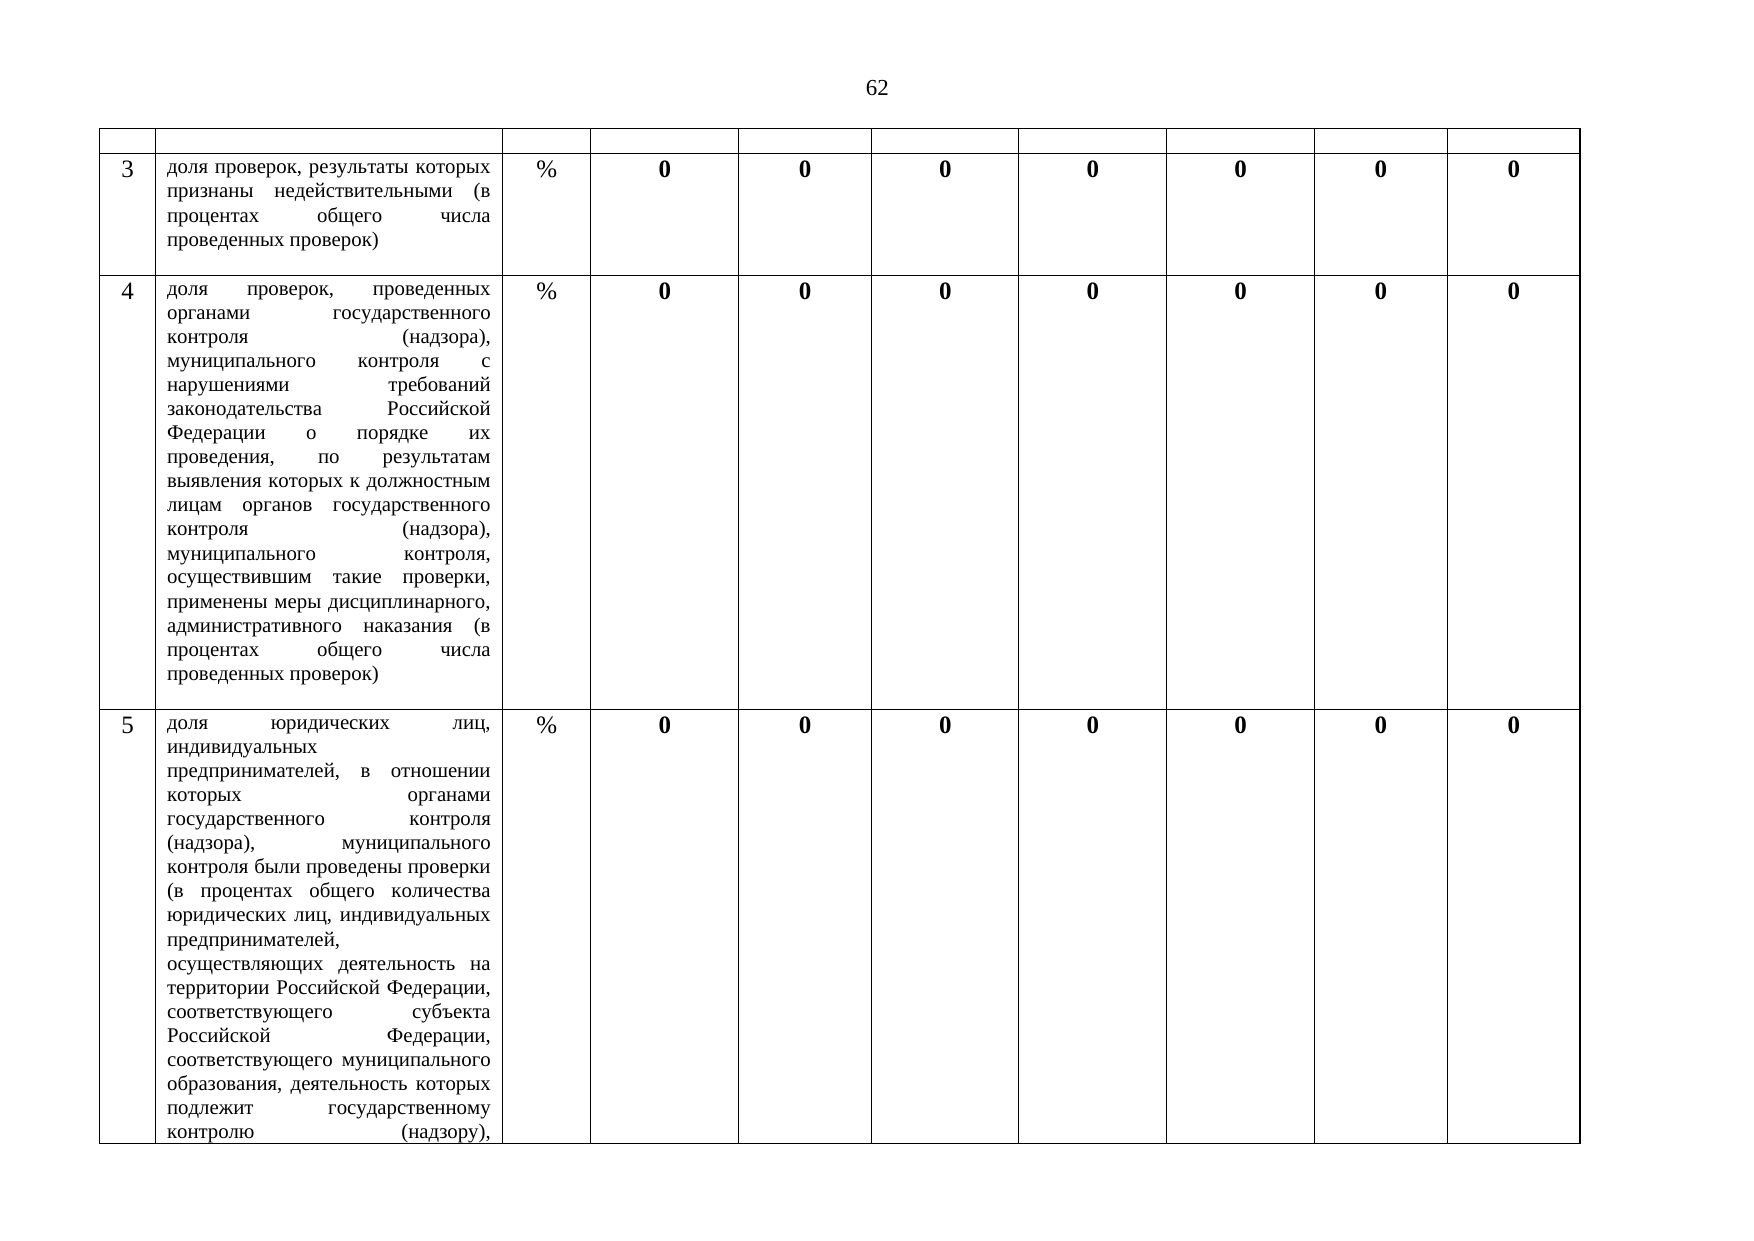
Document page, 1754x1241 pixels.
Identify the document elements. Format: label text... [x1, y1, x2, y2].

table_cell % [503, 276, 590, 709]
table_cell 4 [100, 276, 155, 709]
table_cell 0 [872, 129, 1018, 153]
table_cell 2 [100, 129, 155, 153]
table_cell 0 [1167, 276, 1314, 709]
table_cell 0 [739, 710, 871, 1143]
table_cell 0 [872, 710, 1018, 1143]
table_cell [156, 710, 502, 1143]
table_cell 0 [1019, 129, 1166, 153]
table_cell 0 [1448, 154, 1579, 275]
table_cell 0 [1448, 129, 1579, 153]
table_cell % [503, 154, 590, 275]
table_cell 5 [100, 710, 155, 1143]
table_cell доля проверок, проведенных органами государственного контроля (надзора), муниципального контроля с нарушениями требований законодательства Российской Федерации о порядке их проведения, по результатам выявления которых к должностным лицам органов государственного контроля (надзора), муниципального контроля, осуществившим такие проверки, применены меры дисциплинарного, административного наказания (в процентах общего числа проведенных проверок) [156, 276, 502, 709]
table_cell 0 [1315, 154, 1447, 275]
table_cell 0 [1315, 276, 1447, 709]
table_cell 0 [1315, 129, 1447, 153]
table_cell 0 [1315, 710, 1447, 1143]
table_cell 0 [739, 129, 871, 153]
table_cell 0 [1019, 710, 1166, 1143]
table_cell 0 [872, 276, 1018, 709]
table_cell 0 [591, 710, 738, 1143]
table_cell 0 [739, 154, 871, 275]
table_cell 0 [1019, 154, 1166, 275]
table_cell 0 [1448, 276, 1579, 709]
table_cell 0 [1448, 710, 1579, 1143]
table_cell 0 [591, 154, 738, 275]
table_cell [156, 129, 502, 153]
table_cell 0 [739, 276, 871, 709]
table_cell 3 [100, 154, 155, 275]
table_cell 0 [872, 154, 1018, 275]
table_cell 0 [1167, 154, 1314, 275]
table_cell 0 [1167, 129, 1314, 153]
table_cell 0 [591, 129, 738, 153]
table_cell % [503, 710, 590, 1143]
table_cell доля проверок, результаты которых признаны недействительными (в процентах общего числа проведенных проверок) [156, 154, 502, 275]
table_cell 0 [1019, 276, 1166, 709]
table_cell % [503, 129, 590, 153]
table_cell 0 [591, 276, 738, 709]
table_cell 0 [1167, 710, 1314, 1143]
